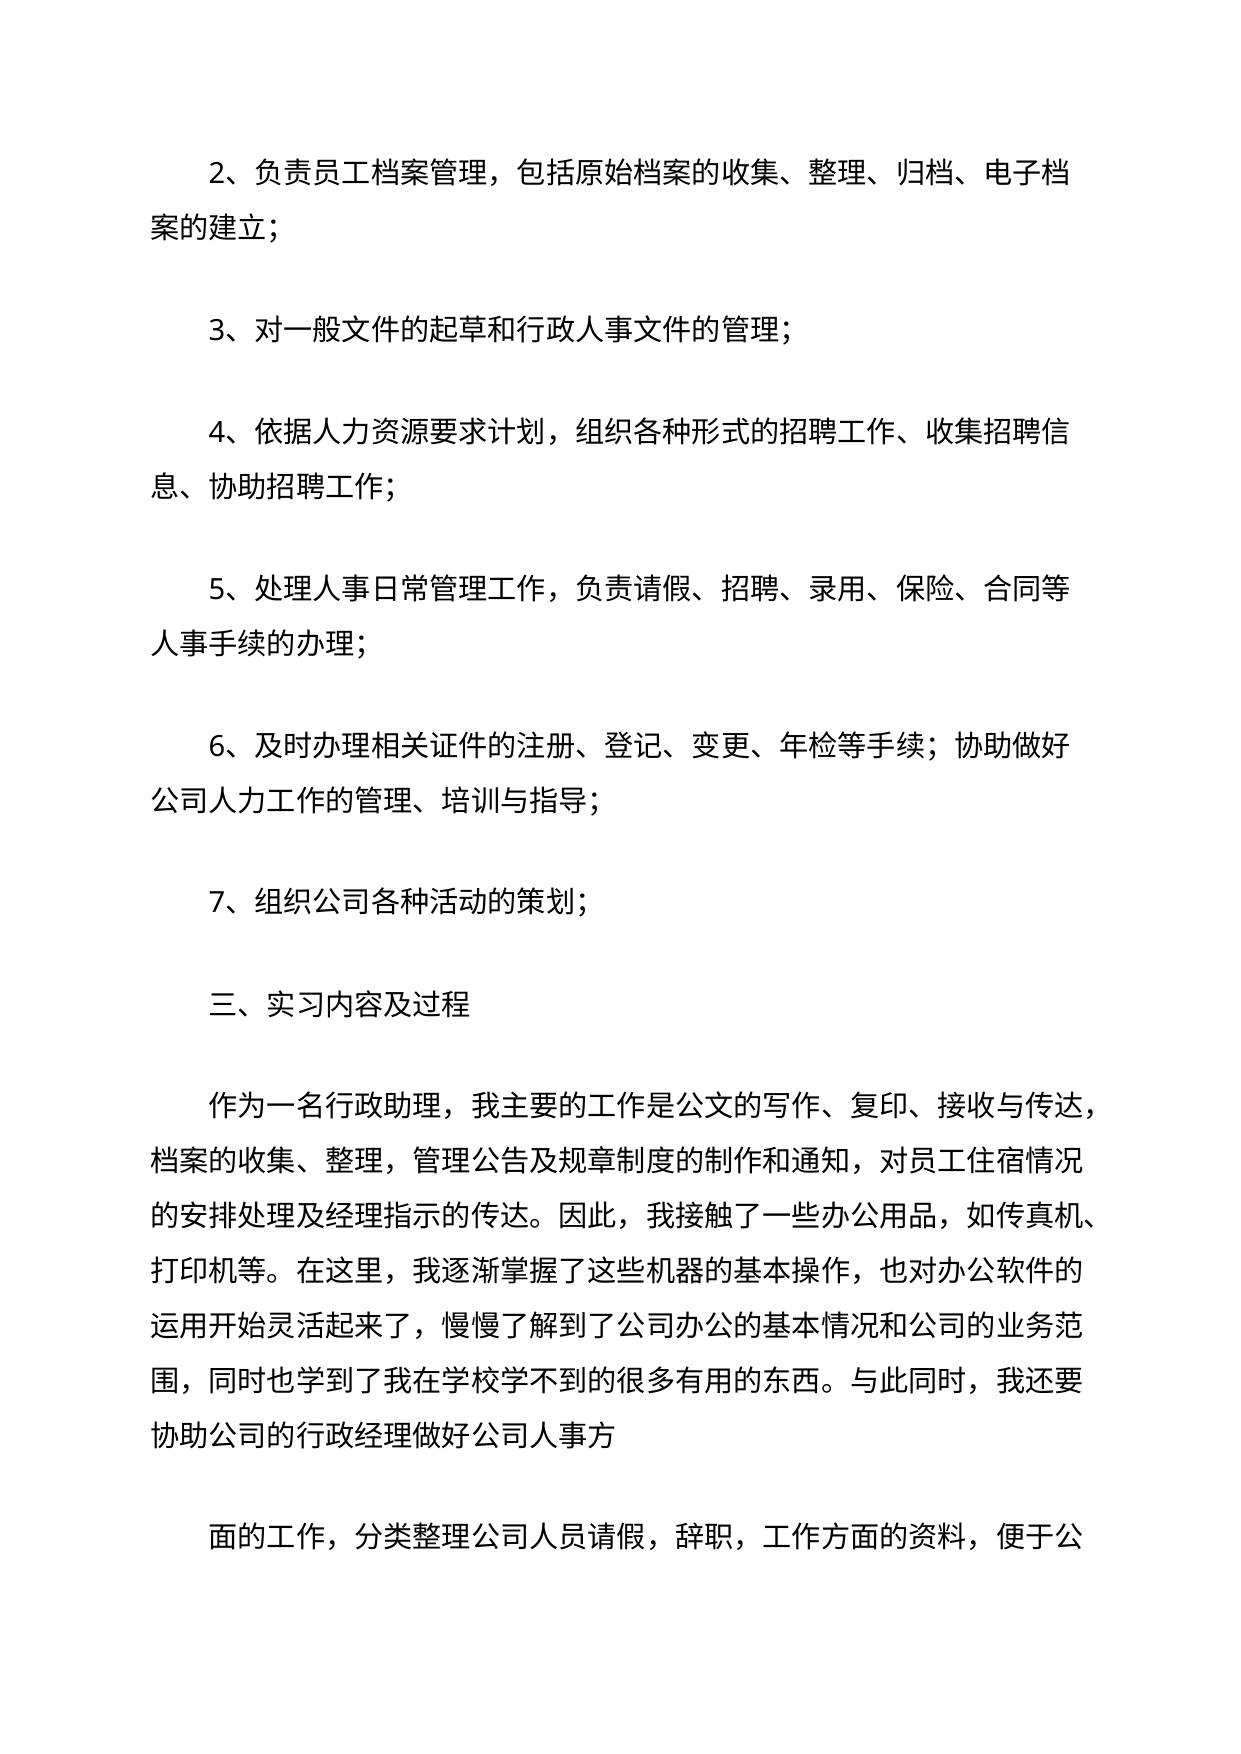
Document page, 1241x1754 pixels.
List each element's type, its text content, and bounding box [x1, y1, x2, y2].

text 2、负责员工档案管理，包括原始档案的收集、整理、归档、电子档案的建立； [150, 150, 1090, 247]
text 5、处理人事日常管理工作，负责请假、招聘、录用、保险、合同等人事手续的办理； [150, 566, 1090, 663]
text 7、组织公司各种活动的策划； [150, 879, 1090, 921]
text 三、实习内容及过程 [150, 981, 1090, 1023]
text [150, 1514, 1090, 1556]
text 4、依据人力资源要求计划，组织各种形式的招聘工作、收集招聘信息、协助招聘工作； [150, 409, 1090, 506]
text 作为一名行政助理，我主要的工作是公文的写作、复印、接收与传达，档案的收集、整理，管理公告及规章制度的制作和通知，对员工住宿情况的安排处理及经理指示的传达。因此，我接触了一些办公用品，如传真机、打印机等。在这里，我逐渐掌握了这些机器的基本操作，也对办公软件的运用开始灵活起来了，慢慢了解到了公司办公的基本情况和公司的业务范围，同时也学到了我在学校学不到的很多有用的东西。与此同时，我还要协助公司的行政经理做好公司人事方 [150, 1083, 1090, 1454]
text 6、及时办理相关证件的注册、登记、变更、年检等手续；协助做好公司人力工作的管理、培训与指导； [150, 722, 1090, 819]
text 3、对一般文件的起草和行政人事文件的管理； [150, 307, 1090, 349]
